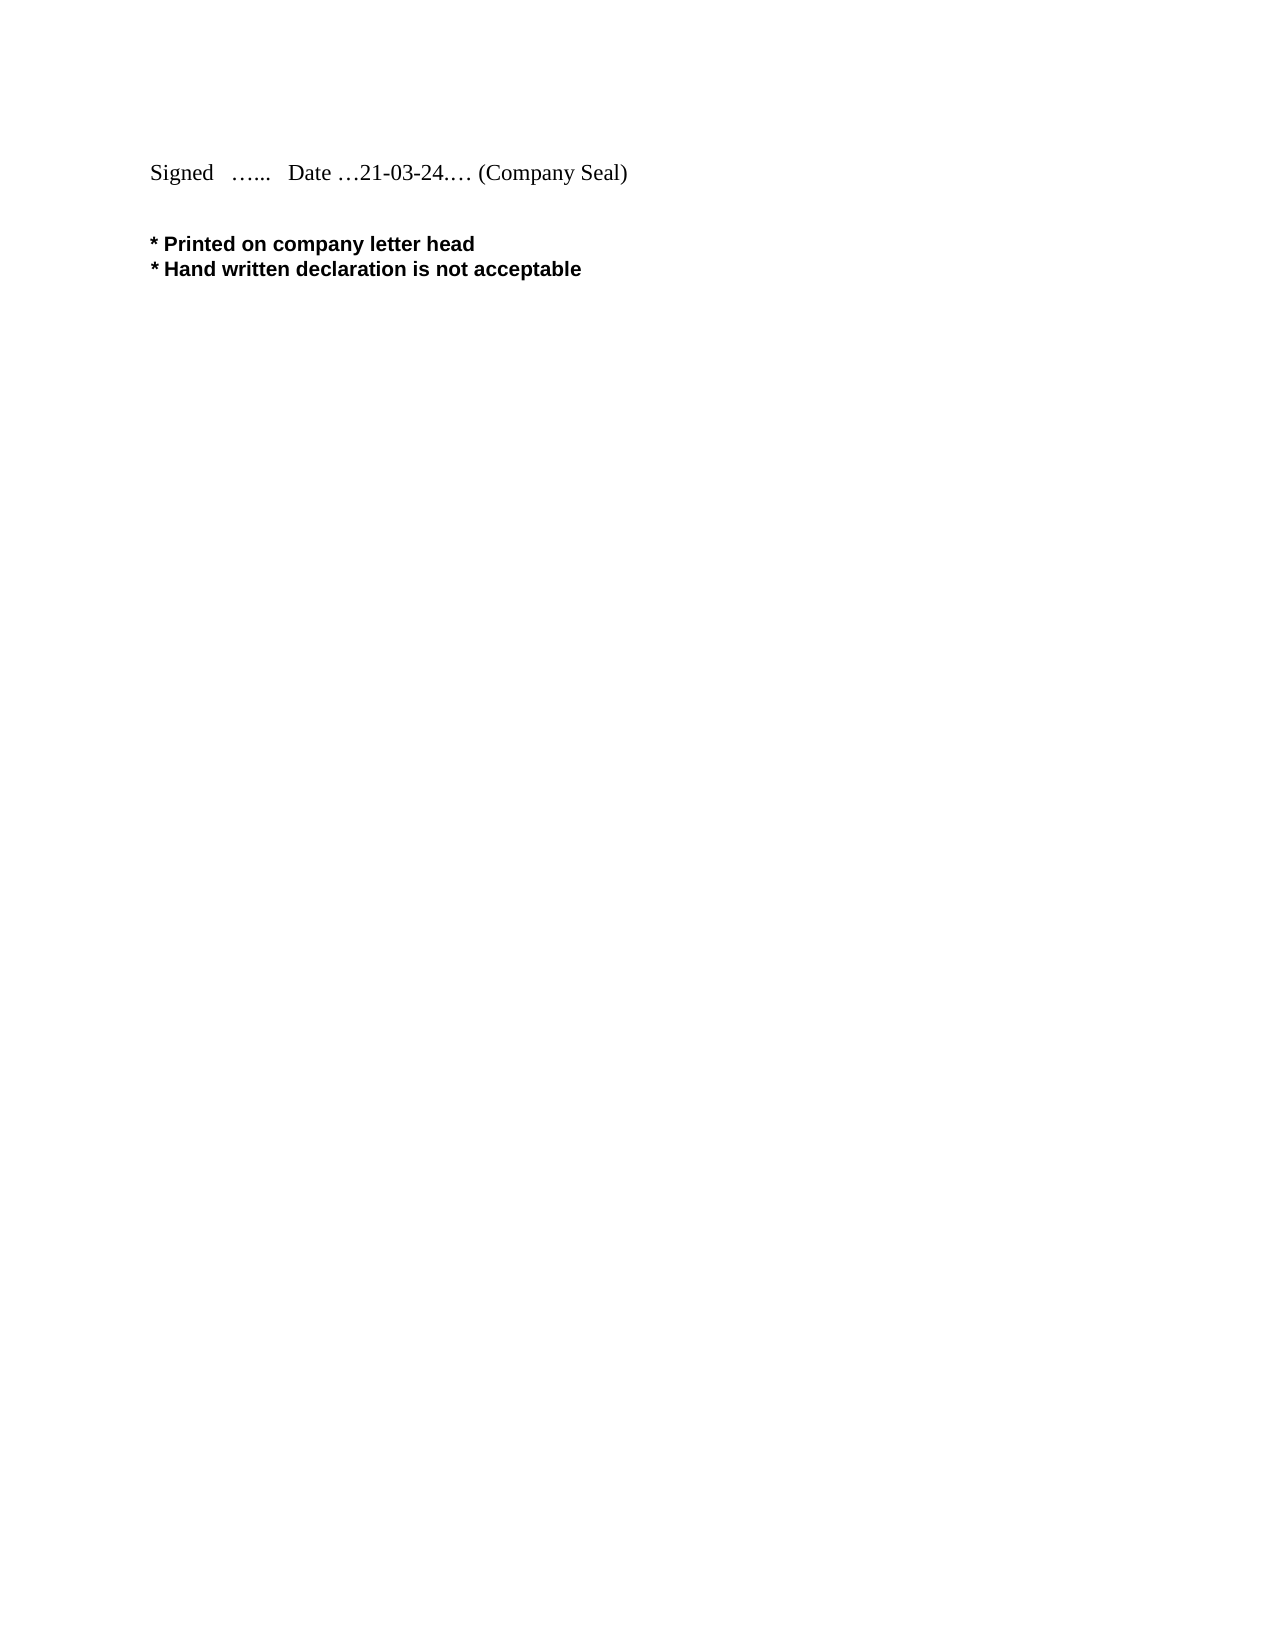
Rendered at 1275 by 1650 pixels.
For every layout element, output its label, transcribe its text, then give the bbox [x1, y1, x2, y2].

text * Printed on company letter head [150, 231, 1125, 256]
text Signed …... Date …21-03-24.… (Company Seal) [150, 150, 1125, 187]
text * Hand written declaration is not acceptable [150, 256, 1125, 281]
